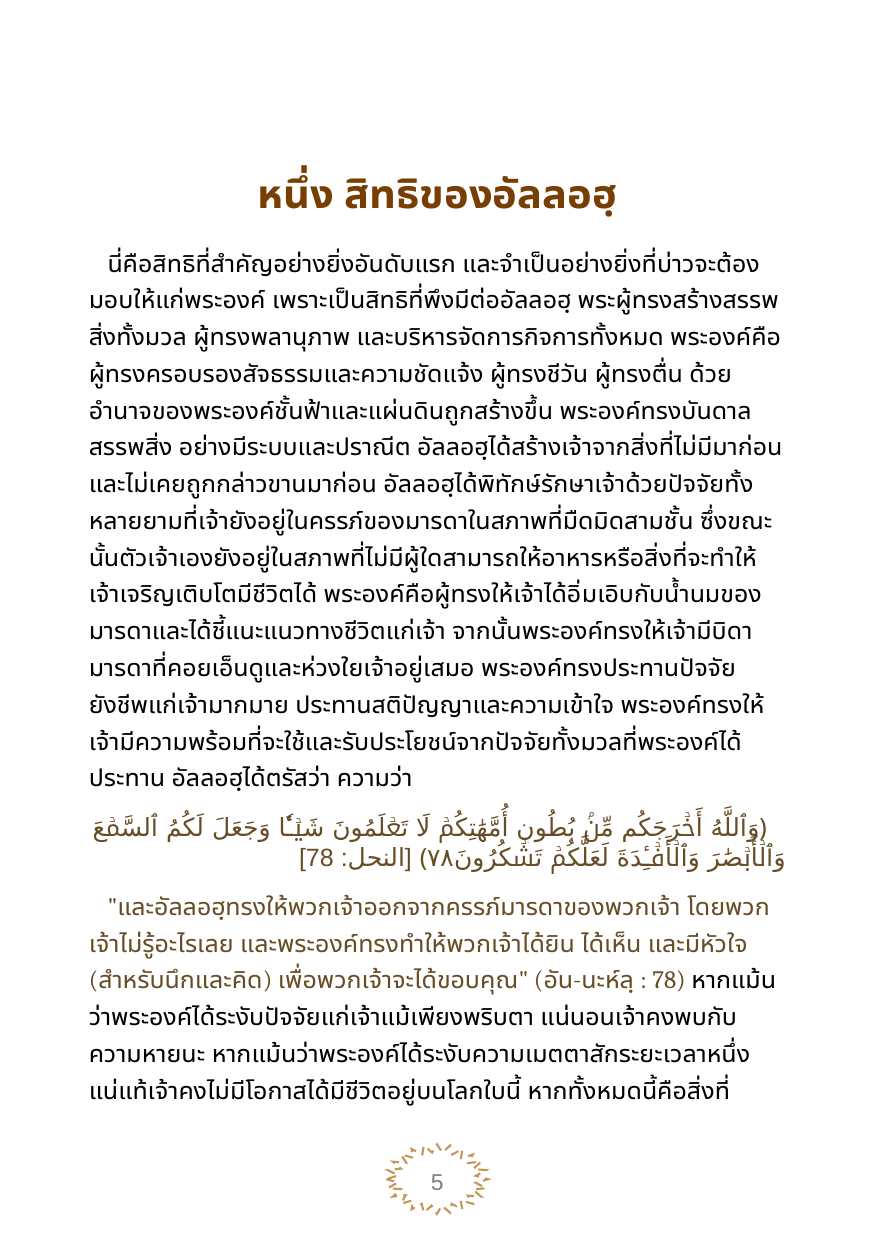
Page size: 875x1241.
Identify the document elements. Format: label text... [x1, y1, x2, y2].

subtitle หนึ่ง สิทธิของอัลลอฮฺ [88, 163, 786, 220]
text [88, 889, 786, 1107]
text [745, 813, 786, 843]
text นี่คือสิทธิที่สำคัญอย่างยิ่งอันดับแรก และจำเป็นอย่างยิ่งที่บ่าวจะต้องมอบให้แก่พระองค์ เพราะเป็นสิทธิที่พึงมีต่ออัลลอฮฺ พระผู้ทรงสร้างสรรพสิ่งทั้งมวล ผู้ทรงพลานุภาพ และบริหารจัดการกิจการทั้งหมด พระองค์คือผู้ทรงครอบรองสัจธรรมและความชัดแจ้ง ผู้ทรงชีวัน ผู้ทรงตื่น ด้วยอำนาจของพระองค์ชั้นฟ้าและแผ่นดินถูกสร้างขึ้น พระองค์ทรงบันดาลสรรพสิ่ง อย่างมีระบบและปราณีต อัลลอฮฺได้สร้างเจ้าจากสิ่งที่ไม่มีมาก่อนและไม่เคยถูกกล่าวขานมาก่อน อัลลอฮฺได้พิทักษ์รักษาเจ้าด้วยปัจจัยทั้งหลายยามที่เจ้ายังอยู่ในครรภ์ของมารดาในสภาพที่มืดมิดสามชั้น ซึ่งขณะนั้นตัวเจ้าเองยังอยู่ในสภาพที่ไม่มีผู้ใดสามารถให้อาหารหรือสิ่งที่จะทำให้เจ้าเจริญเติบโตมีชีวิตได้ พระองค์คือผู้ทรงให้เจ้าได้อิ่มเอิบกับน้ำนมของมารดาและได้ชี้แนะแนวทางชีวิตแก่เจ้า จากนั้นพระองค์ทรงให้เจ้ามีบิดามารดาที่คอยเอ็นดูและห่วงใยเจ้าอยู่เสมอ พระองค์ทรงประทานปัจจัยยังชีพแก่เจ้ามากมาย ประทานสติปัญญาและความเข้าใจ พระองค์ทรงให้เจ้ามีความพร้อมที่จะใช้และรับประโยชน์จากปัจจัยทั้งมวลที่พระองค์ได้ประทาน อัลลอฮฺได้ตรัสว่า ความว่า [88, 245, 786, 794]
text ﴿وَٱللَّهُ أَخۡرَجَكُم مِّنۢ بُطُونِ أُمَّهَٰتِكُمۡ لَا تَعۡلَمُونَ شَيۡـٔٗا وَجَعَلَ لَكُمُ ٱلسَّمۡعَ وَٱلۡأَبۡصَٰرَ وَٱلۡأَفۡـِٔدَةَ لَعَلَّكُمۡ تَشۡكُرُونَ٧٨﴾ [النحل: 78] [88, 813, 412, 872]
